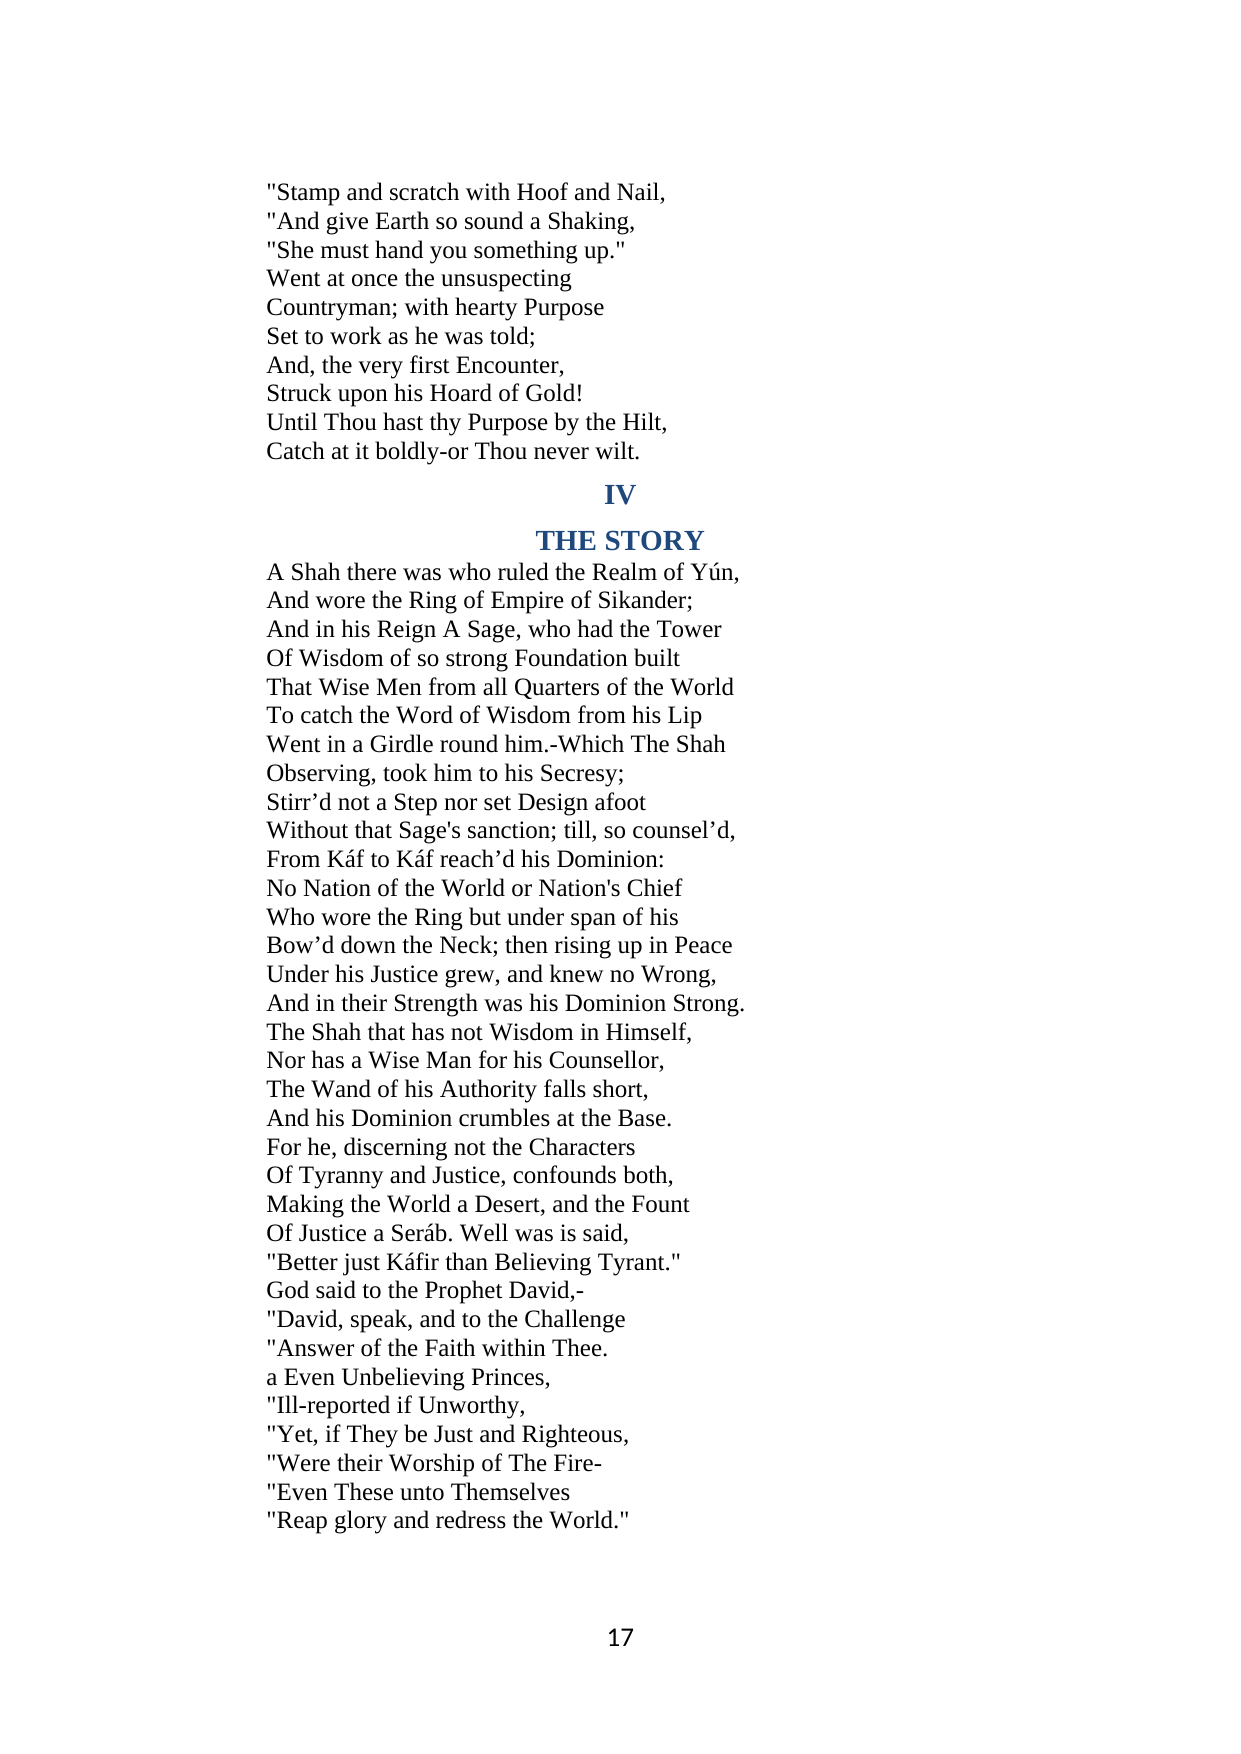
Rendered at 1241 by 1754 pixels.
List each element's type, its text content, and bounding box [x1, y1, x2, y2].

text The Wand of his Authority falls short, [236, 1074, 1004, 1103]
text Countryman; with hearty Purpose [236, 292, 1004, 321]
text To catch the Word of Wisdom from his Lip [236, 701, 1004, 729]
text Stirr’d not a Step nor set Design afoot [236, 787, 1004, 816]
text "She must hand you something up." [236, 235, 1004, 263]
text "Yet, if They be Just and Righteous, [236, 1419, 1004, 1448]
text "David, speak, and to the Challenge [236, 1304, 1004, 1333]
text Observing, took him to his Secresy; [236, 758, 1004, 787]
text The Shah that has not Wisdom in Himself, [236, 1017, 1004, 1046]
text Until Thou hast thy Purpose by the Hilt, [236, 407, 1004, 436]
text No Nation of the World or Nation's Chief [236, 873, 1004, 902]
subtitle THE STORY [236, 523, 1004, 557]
text Catch at it boldly-or Thou never wilt. [236, 436, 1004, 465]
text a Even Unbelieving Princes, [236, 1362, 1004, 1391]
text And his Dominion crumbles at the Base. [236, 1103, 1004, 1132]
text Who wore the Ring but under span of his [236, 902, 1004, 931]
text "Reap glory and redress the World." [236, 1506, 1004, 1534]
text God said to the Prophet David,- [236, 1276, 1004, 1304]
text "Better just Káfir than Believing Tyrant." [236, 1247, 1004, 1276]
text And wore the Ring of Empire of Sikander; [236, 586, 1004, 614]
text "Stamp and scratch with Hoof and Nail, [236, 177, 1004, 206]
text "Answer of the Faith within Thee. [236, 1333, 1004, 1362]
text From Káf to Káf reach’d his Dominion: [236, 844, 1004, 873]
subtitle IV [236, 477, 1004, 511]
text Set to work as he was told; [236, 321, 1004, 350]
text Of Tyranny and Justice, confounds both, [236, 1161, 1004, 1189]
text "Were their Worship of The Fire- [236, 1448, 1004, 1477]
text Bow’d down the Neck; then rising up in Peace [236, 931, 1004, 959]
text Under his Justice grew, and knew no Wrong, [236, 959, 1004, 988]
text Making the World a Desert, and the Fount [236, 1189, 1004, 1218]
text And in their Strength was his Dominion Strong. [236, 988, 1004, 1017]
text A Shah there was who ruled the Realm of Yún, [236, 557, 1004, 586]
text And in his Reign A Sage, who had the Tower [236, 614, 1004, 643]
text Went in a Girdle round him.-Which The Shah [236, 729, 1004, 758]
text Nor has a Wise Man for his Counsellor, [236, 1046, 1004, 1074]
text Of Wisdom of so strong Foundation built [236, 643, 1004, 672]
text "Even These unto Themselves [236, 1477, 1004, 1506]
text Without that Sage's sanction; till, so counsel’d, [236, 816, 1004, 844]
text For he, discerning not the Characters [236, 1132, 1004, 1161]
text Went at once the unsuspecting [236, 263, 1004, 292]
text "Ill-reported if Unworthy, [236, 1391, 1004, 1419]
text That Wise Men from all Quarters of the World [236, 672, 1004, 701]
text Struck upon his Hoard of Gold! [236, 378, 1004, 407]
text And, the very first Encounter, [236, 350, 1004, 378]
text Of Justice a Seráb. Well was is said, [236, 1218, 1004, 1247]
text "And give Earth so sound a Shaking, [236, 206, 1004, 235]
